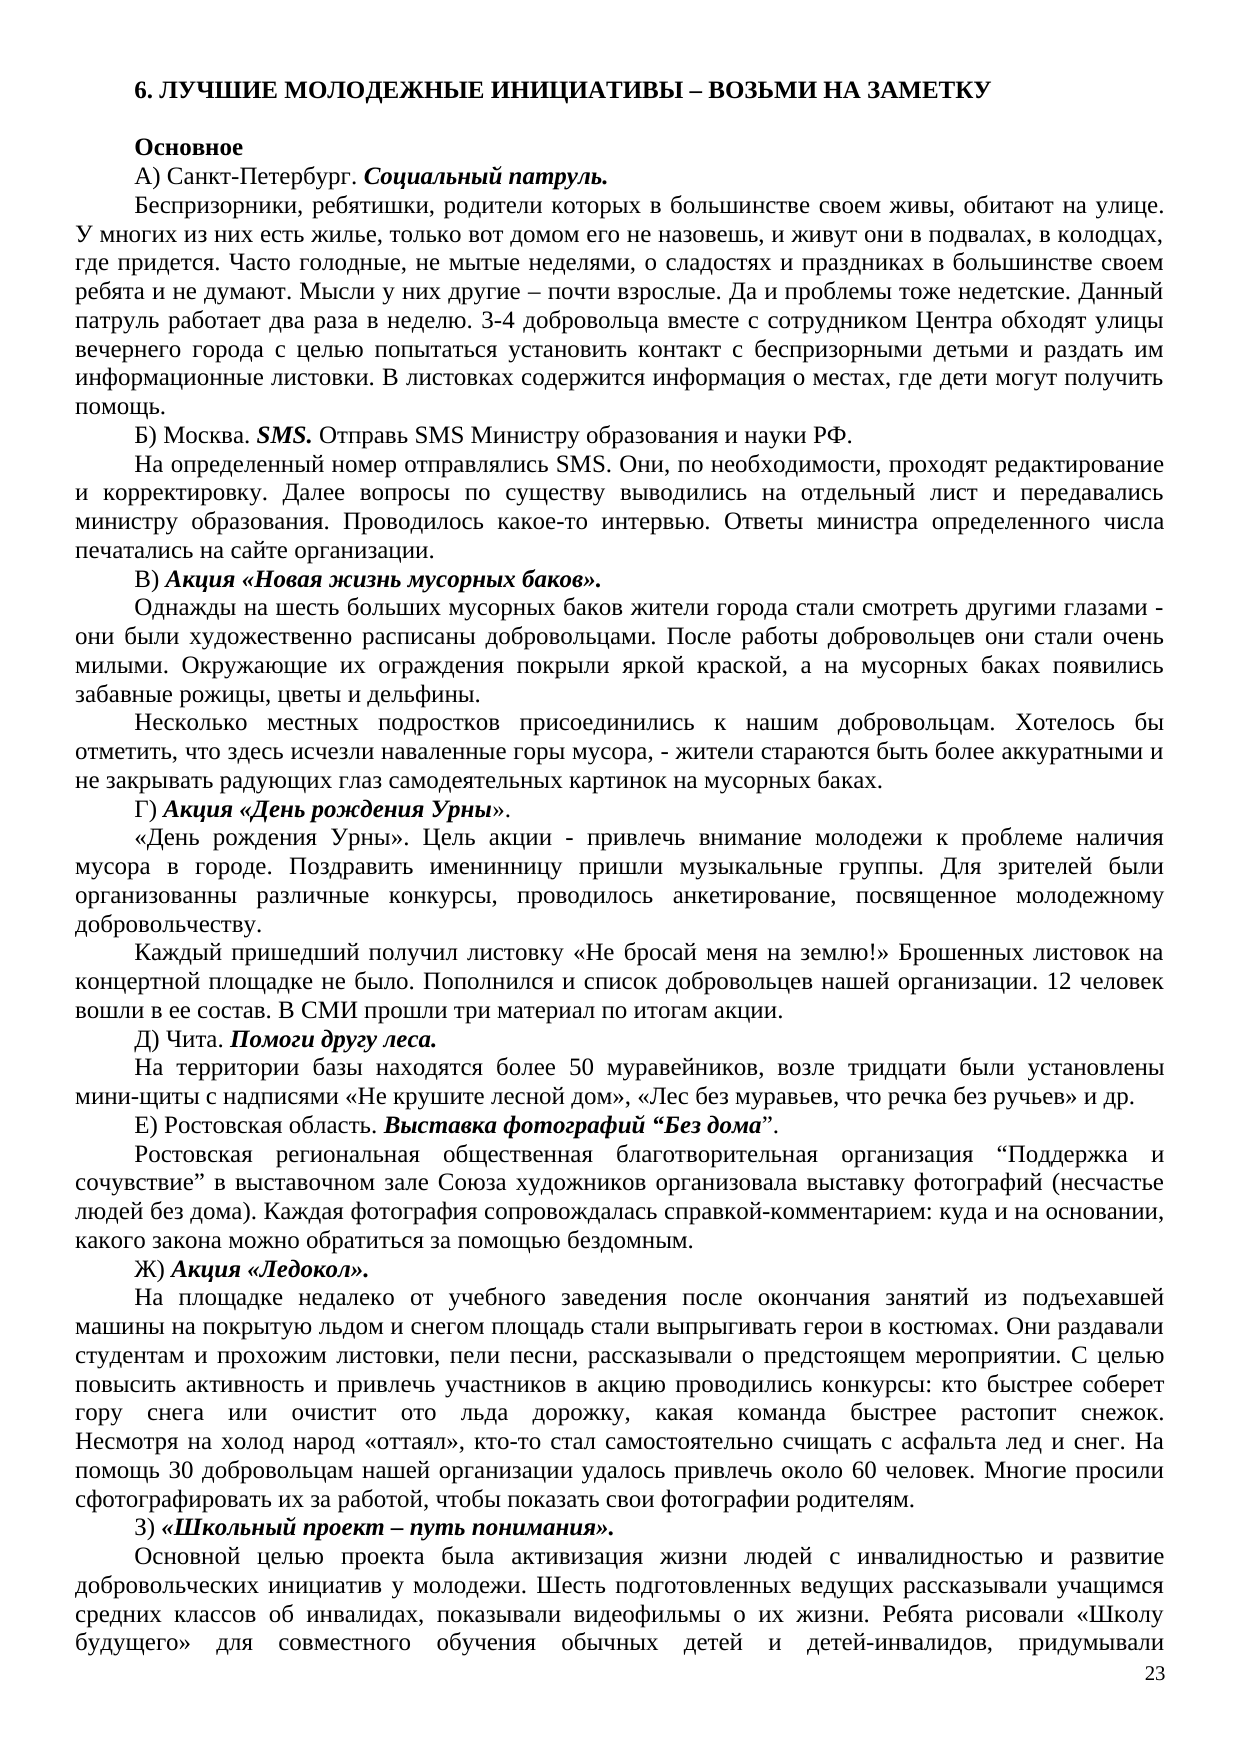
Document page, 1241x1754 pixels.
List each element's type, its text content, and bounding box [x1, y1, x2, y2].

text Ростовская региональная общественная благотворительная организация “Поддержка и сочувствие” в выставочном зале Союза художников организовала выставку фотографий (несчастье людей без дома). Каждая фотография сопровождалась справкой-комментарием: куда и на основании, какого закона можно обратиться за помощью бездомным. [75, 1139, 1165, 1254]
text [75, 1541, 1165, 1656]
text Однажды на шесть больших мусорных баков жители города стали смотреть другими глазами - они были художественно расписаны добровольцами. После работы добровольцев они стали очень милыми. Окружающие их ограждения покрыли яркой краской, а на мусорных баках появились забавные рожицы, цветы и дельфины. [75, 592, 1165, 707]
text Основное [75, 132, 1165, 161]
text Б) Москва. SMS. Отправь SMS Министру образования и науки РФ. [75, 420, 1165, 449]
text «День рождения Урны». Цель акции - привлечь внимание молодежи к проблеме наличия мусора в городе. Поздравить именинницу пришли музыкальные группы. Для зрителей были организованны различные конкурсы, проводилось анкетирование, посвященное молодежному добровольчеству. [75, 822, 1165, 937]
text Каждый пришедший получил листовку «Не бросай меня на землю!» Брошенных листовок на концертной площадке не было. Пополнился и список добровольцев нашей организации. 12 человек вошли в ее состав. В СМИ прошли три материал по итогам акции. [75, 937, 1165, 1024]
text Несколько местных подростков присоединились к нашим добровольцам. Хотелось бы отметить, что здесь исчезли наваленные горы мусора, - жители стараются быть более аккуратными и не закрывать радующих глаз самодеятельных картинок на мусорных баках. [75, 707, 1165, 794]
text А) Санкт-Петербург. Социальный патруль. [75, 161, 1165, 190]
text З) «Школьный проект – путь понимания». [75, 1512, 1165, 1541]
text Е) Ростовская область. Выставка фотографий “Без дома”. [75, 1110, 1165, 1139]
subtitle 6. ЛУЧШИЕ МОЛОДЕЖНЫЕ ИНИЦИАТИВЫ – ВОЗЬМИ НА ЗАМЕТКУ [75, 75, 1165, 104]
text Г) Акция «День рождения Урны». [75, 794, 1165, 822]
text В) Акция «Новая жизнь мусорных баков». [75, 564, 1165, 592]
text Д) Чита. Помоги другу леса. [75, 1024, 1165, 1052]
text На определенный номер отправлялись SMS. Они, по необходимости, проходят редактирование и корректировку. Далее вопросы по существу выводились на отдельный лист и передавались министру образования. Проводилось какое-то интервью. Ответы министра определенного числа печатались на сайте организации. [75, 449, 1165, 564]
text На площадке недалеко от учебного заведения после окончания занятий из подъехавшей машины на покрытую льдом и снегом площадь стали выпрыгивать герои в костюмах. Они раздавали студентам и прохожим листовки, пели песни, рассказывали о предстоящем мероприятии. С целью повысить активность и привлечь участников в акцию проводились конкурсы: кто быстрее соберет гору снега или очистит ото льда дорожку, какая команда быстрее растопит снежок. Несмотря на холод народ «оттаял», кто-то стал самостоятельно счищать с асфальта лед и снег. На помощь 30 добровольцам нашей организации удалось привлечь около 60 человек. Многие просили сфотографировать их за работой, чтобы показать свои фотографии родителям. [75, 1282, 1165, 1512]
text Ж) Акция «Ледокол». [75, 1254, 1165, 1282]
text На территории базы находятся более 50 муравейников, возле тридцати были установлены мини-щиты с надписями «Не крушите лесной дом», «Лес без муравьев, что речка без ручьев» и др. [75, 1052, 1165, 1110]
text Беспризорники, ребятишки, родители которых в большинстве своем живы, обитают на улице. У многих из них есть жилье, только вот домом его не назовешь, и живут они в подвалах, в колодцах, где придется. Часто голодные, не мытые неделями, о сладостях и праздниках в большинстве своем ребята и не думают. Мысли у них другие – почти взрослые. Да и проблемы тоже недетские. Данный патруль работает два раза в неделю. 3-4 добровольца вместе с сотрудником Центра обходят улицы вечернего города с целью попытаться установить контакт с беспризорными детьми и раздать им информационные листовки. В листовках содержится информация о местах, где дети могут получить помощь. [75, 190, 1165, 420]
